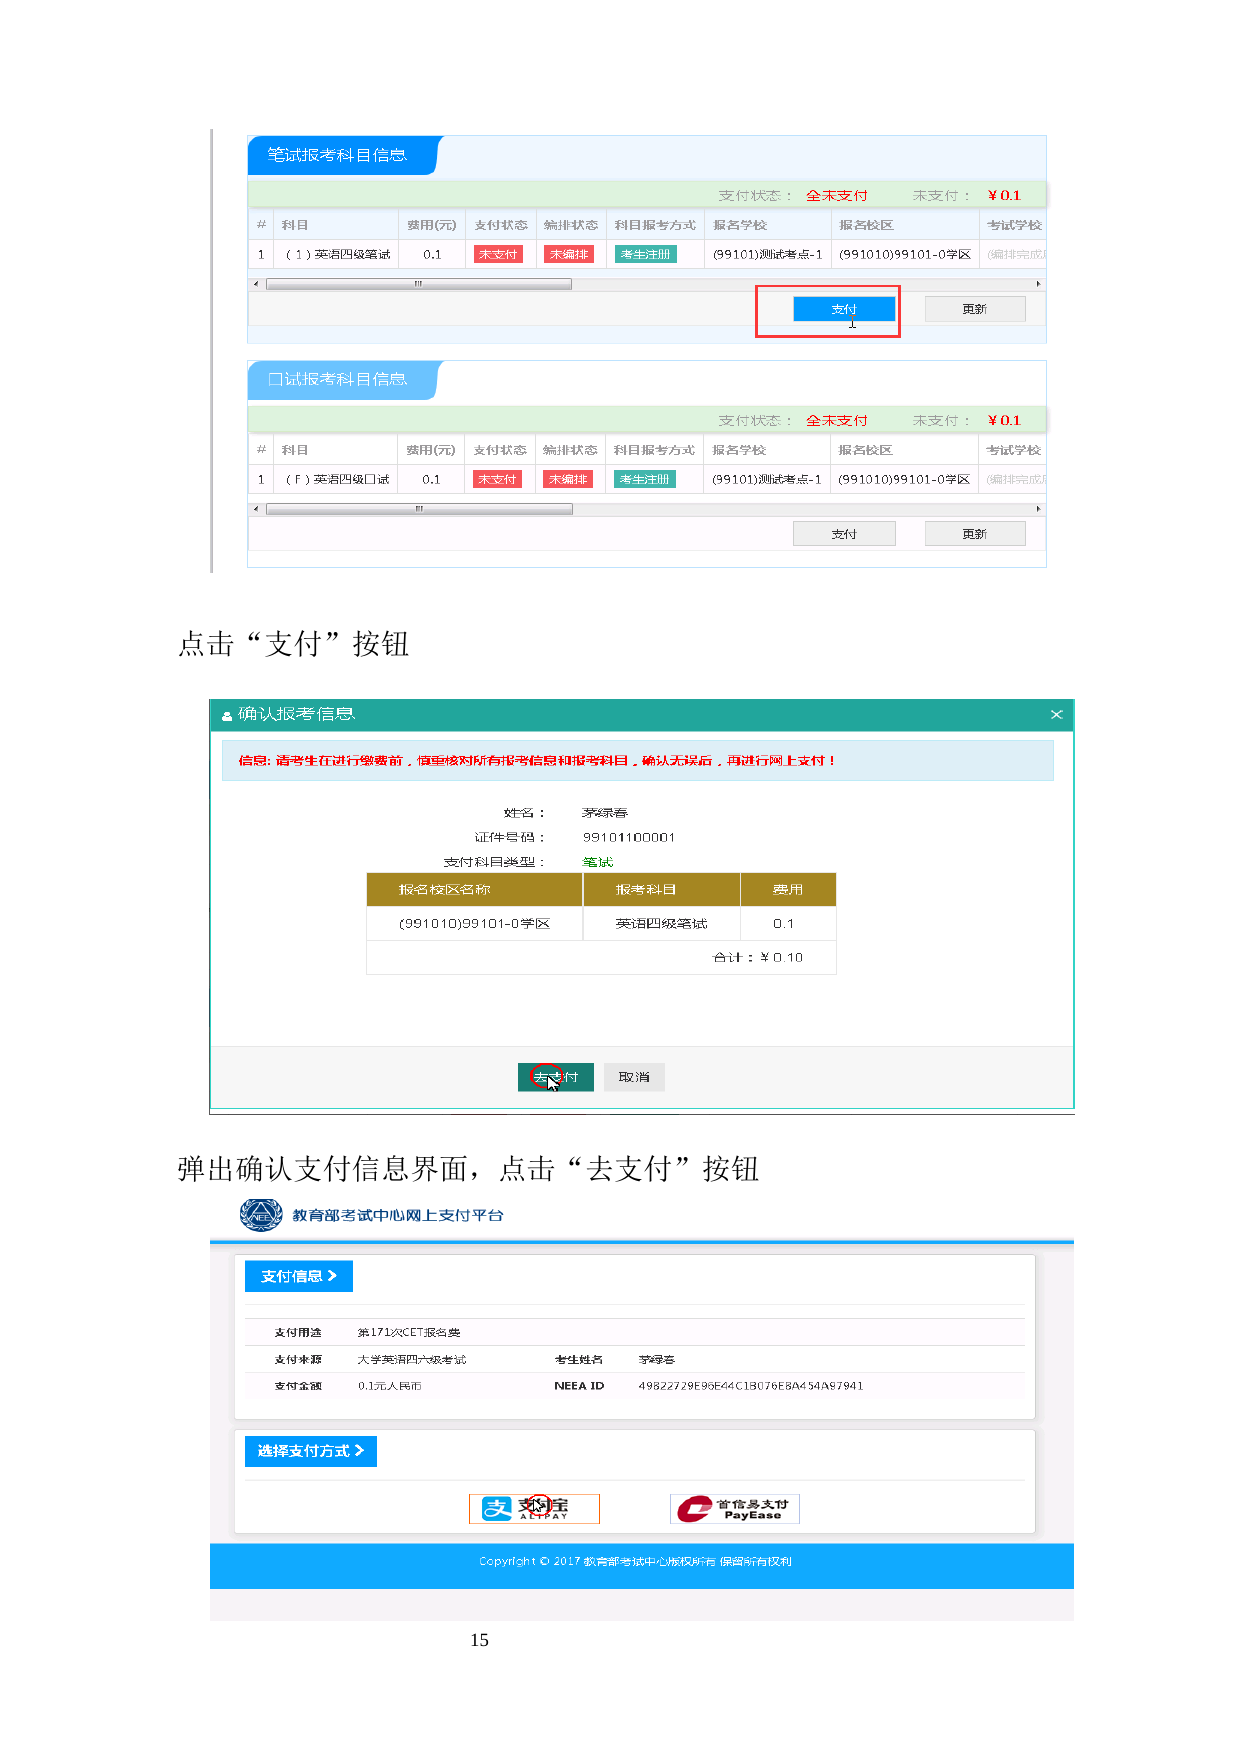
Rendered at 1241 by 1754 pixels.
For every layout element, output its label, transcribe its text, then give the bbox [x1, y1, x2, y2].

text 点击“支付”按钮 [118, 609, 1122, 674]
picture [209, 699, 1075, 1115]
text 弹出确认支付信息界面，点击“去支付”按钮 [118, 1134, 1122, 1199]
picture [210, 129, 1074, 573]
picture [210, 1199, 1074, 1621]
